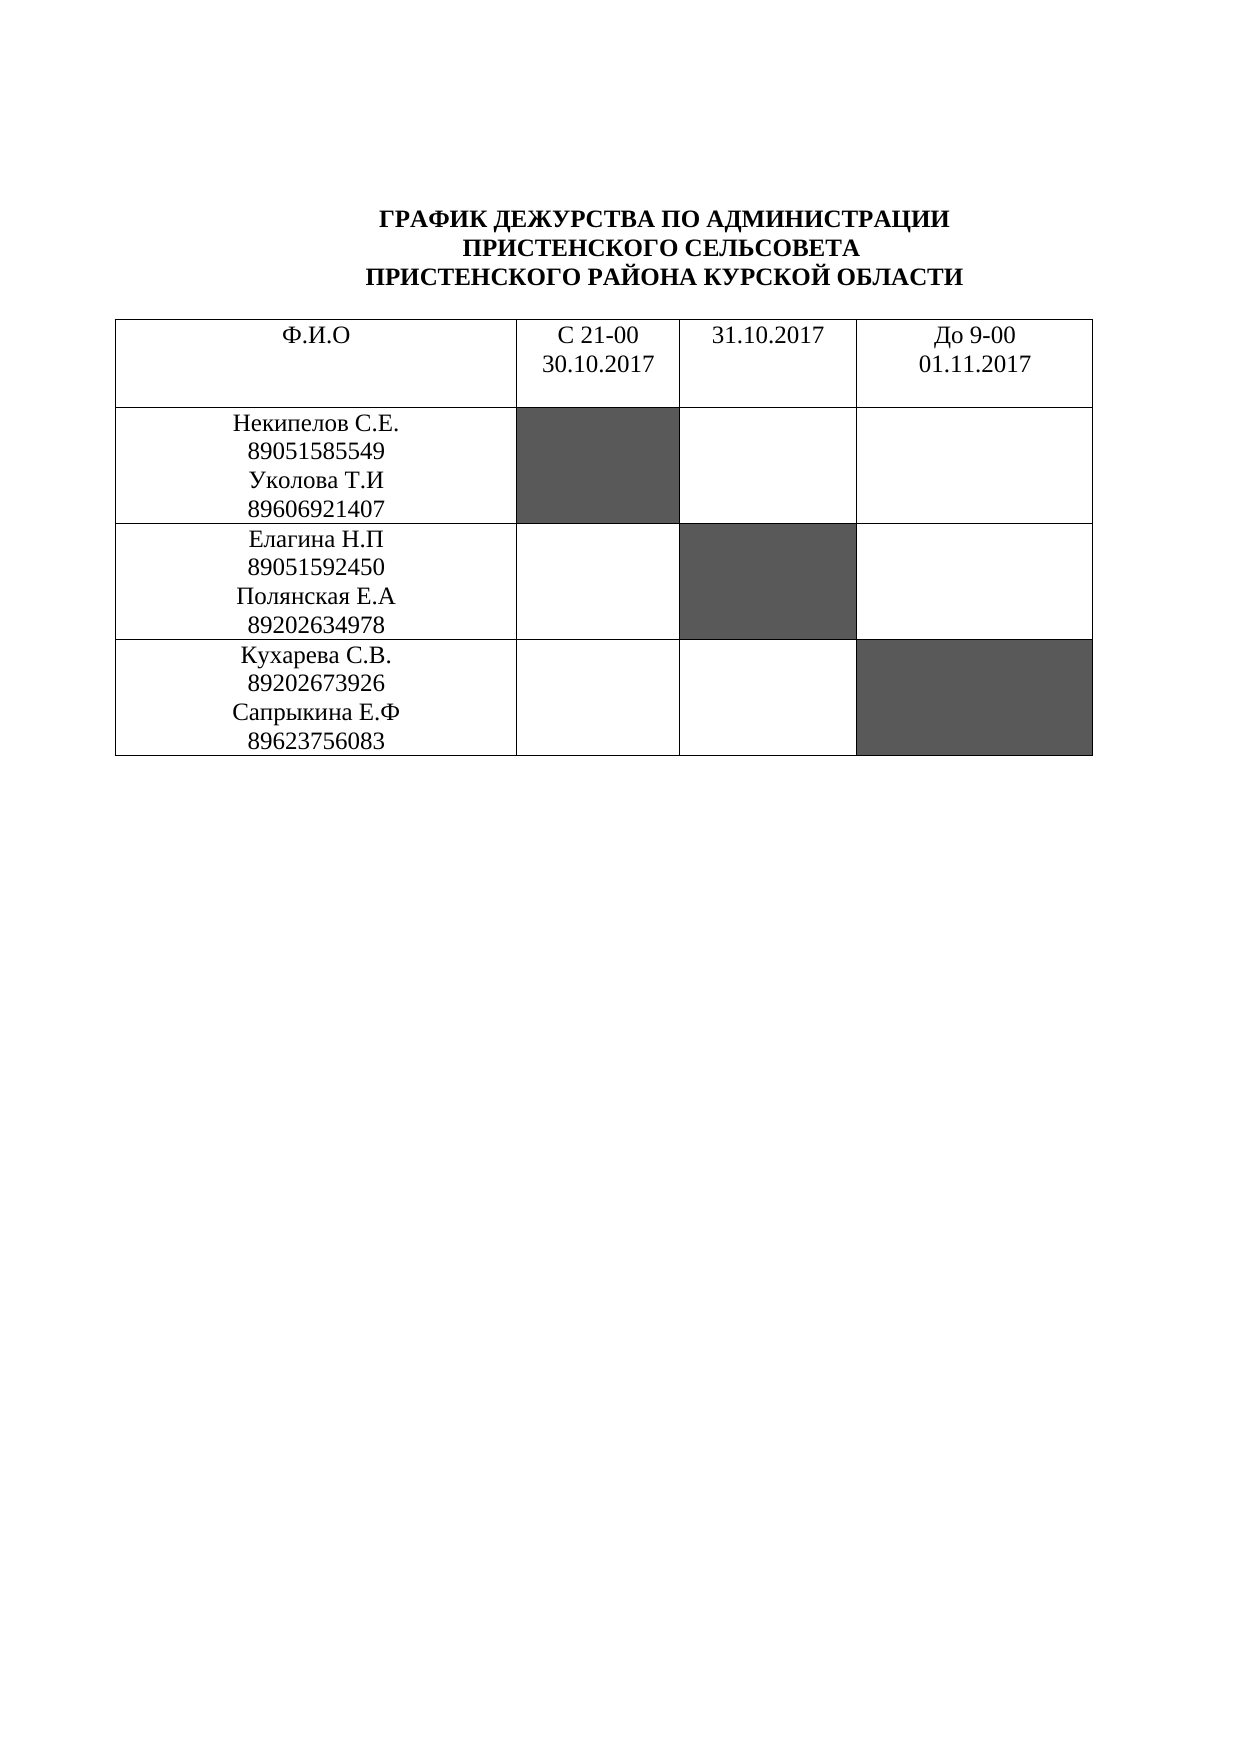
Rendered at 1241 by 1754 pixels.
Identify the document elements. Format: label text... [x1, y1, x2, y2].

table_cell [517, 640, 679, 755]
table_header С 21-00 30.10.2017 [517, 320, 679, 407]
table_cell [680, 640, 856, 755]
table_cell [857, 524, 1092, 639]
table_cell Кухарева С.В. 89202673926 Сапрыкина Е.Ф 89623756083 [116, 640, 516, 755]
text ПРИСТЕНСКОГО СЕЛЬСОВЕТА ПРИСТЕНСКОГО РАЙОНА КУРСКОЙ ОБЛАСТИ [177, 233, 1152, 291]
table_header 31.10.2017 [680, 320, 856, 407]
text ГРАФИК ДЕЖУРСТВА ПО АДМИНИСТРАЦИИ [177, 204, 1152, 233]
table_cell [857, 640, 1092, 755]
table_cell Елагина Н.П 89051592450 Полянская Е.А 89202634978 [116, 524, 516, 639]
table_cell [680, 524, 856, 639]
table_cell [517, 408, 679, 523]
table_cell [517, 524, 679, 639]
table_header Ф.И.О [116, 320, 516, 407]
table_cell [857, 408, 1092, 523]
table_cell Некипелов С.Е. 89051585549 Уколова Т.И 89606921407 [116, 408, 516, 523]
table_header До 9-00 01.11.2017 [857, 320, 1092, 407]
table_cell [680, 408, 856, 523]
